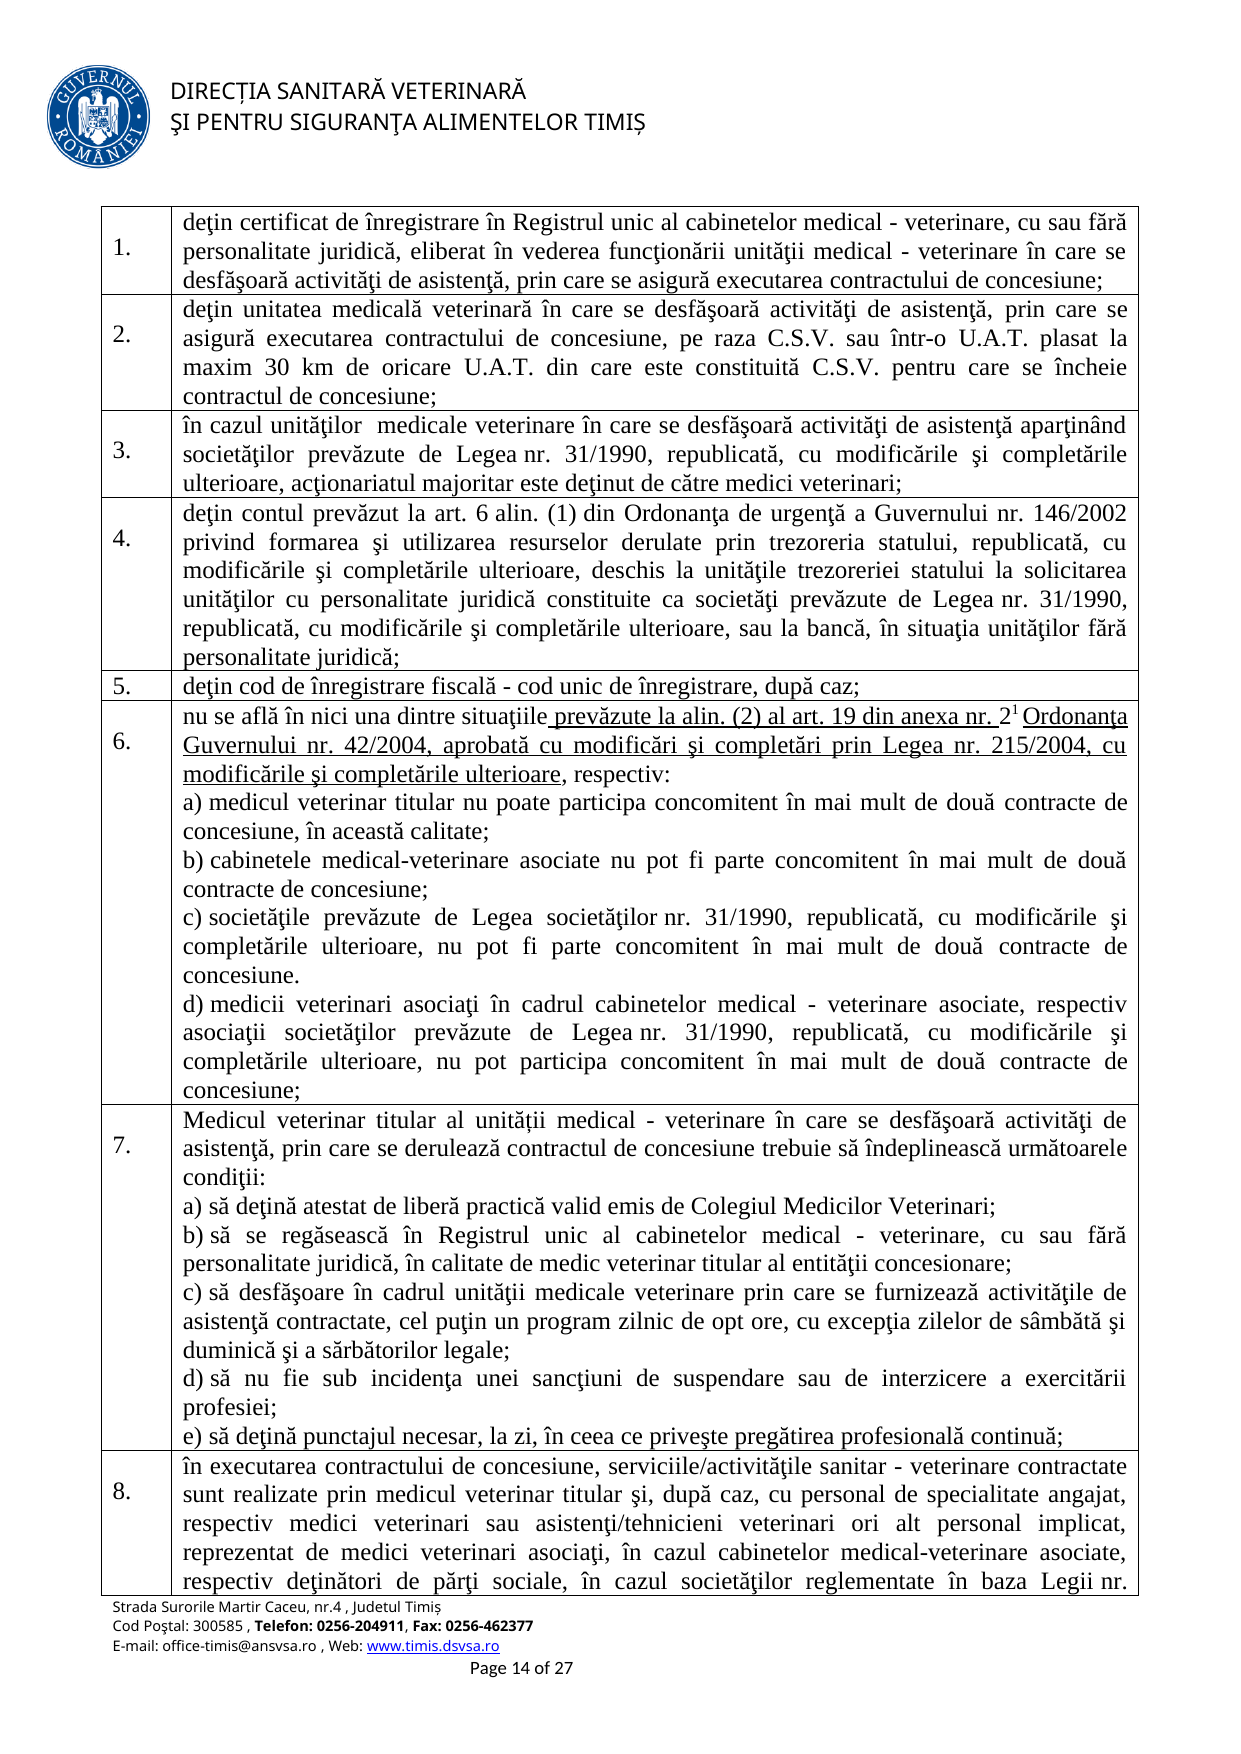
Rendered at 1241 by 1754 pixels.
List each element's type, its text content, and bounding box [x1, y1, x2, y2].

table_cell nu se află în nici una dintre situaţiile prevăzute la alin. (2) al art. 19 din anexa nr. 21 Ordonanţa Guvernului nr. 42/2004, aprobată cu modificări şi completări prin Legea nr. 215/2004, cu modificările şi completările ulterioare, respectiv: a) medicul veterinar titular nu poate participa concomitent în mai mult de două contracte de concesiune, în această calitate; b) cabinetele medical-veterinare asociate nu pot fi parte concomitent în mai mult de două contracte de concesiune; c) societăţile prevăzute de Legea societăţilor nr. 31/1990, republicată, cu modificările şi completările ulterioare, nu pot fi parte concomitent în mai mult de două contracte de concesiune. d) medicii veterinari asociaţi în cadrul cabinetelor medical - veterinare asociate, respectiv asociaţii societăţilor prevăzute de Legea nr. 31/1990, republicată, cu modificările şi completările ulterioare, nu pot participa concomitent în mai mult de două contracte de concesiune; [172, 701, 1138, 1104]
table_cell 5. [102, 671, 171, 700]
table_cell 2. [102, 295, 171, 409]
table_cell 7. [102, 1105, 171, 1450]
table_cell 6. [102, 701, 171, 1104]
table_header deţin certificat de înregistrare în Registrul unic al cabinetelor medical - veterinare, cu sau fără personalitate juridică, eliberat în vederea funcţionării unităţii medical - veterinare în care se desfăşoară activităţi de asistenţă, prin care se asigură executarea contractului de concesiune; [172, 207, 1138, 293]
picture [45, 64, 150, 169]
table_cell deţin unitatea medicală veterinară în care se desfăşoară activităţi de asistenţă, prin care se asigură executarea contractului de concesiune, pe raza C.S.V. sau într-o U.A.T. plasat la maxim 30 km de oricare U.A.T. din care este constituită C.S.V. pentru care se încheie contractul de concesiune; [172, 295, 1138, 409]
table_cell deţin cod de înregistrare fiscală - cod unic de înregistrare, după caz; [172, 671, 1138, 700]
table_cell 8. [102, 1451, 171, 1594]
table_cell Medicul veterinar titular al unității medical - veterinare în care se desfăşoară activităţi de asistenţă, prin care se derulează contractul de concesiune trebuie să îndeplinească următoarele condiţii: a) să deţină atestat de liberă practică valid emis de Colegiul Medicilor Veterinari; b) să se regăsească în Registrul unic al cabinetelor medical - veterinare, cu sau fără personalitate juridică, în calitate de medic veterinar titular al entităţii concesionare; c) să desfăşoare în cadrul unităţii medicale veterinare prin care se furnizează activităţile de asistenţă contractate, cel puţin un program zilnic de opt ore, cu excepţia zilelor de sâmbătă şi duminică şi a sărbătorilor legale; d) să nu fie sub incidenţa unei sancţiuni de suspendare sau de interzicere a exercitării profesiei; e) să deţină punctajul necesar, la zi, în ceea ce priveşte pregătirea profesională continuă; [172, 1105, 1138, 1450]
table_header 1. [102, 207, 171, 293]
table_cell 4. [102, 498, 171, 670]
table_cell deţin contul prevăzut la art. 6 alin. (1) din Ordonanţa de urgenţă a Guvernului nr. 146/2002 privind formarea şi utilizarea resurselor derulate prin trezoreria statului, republicată, cu modificările şi completările ulterioare, deschis la unităţile trezoreriei statului la solicitarea unităţilor cu personalitate juridică constituite ca societăţi prevăzute de Legea nr. 31/1990, republicată, cu modificările şi completările ulterioare, sau la bancă, în situaţia unităţilor fără personalitate juridică; [172, 498, 1138, 670]
table_cell în cazul unităţilor medicale veterinare în care se desfăşoară activităţi de asistenţă aparţinând societăţilor prevăzute de Legea nr. 31/1990, republicată, cu modificările şi completările ulterioare, acţionariatul majoritar este deţinut de către medici veterinari; [172, 411, 1138, 497]
table_cell 3. [102, 411, 171, 497]
